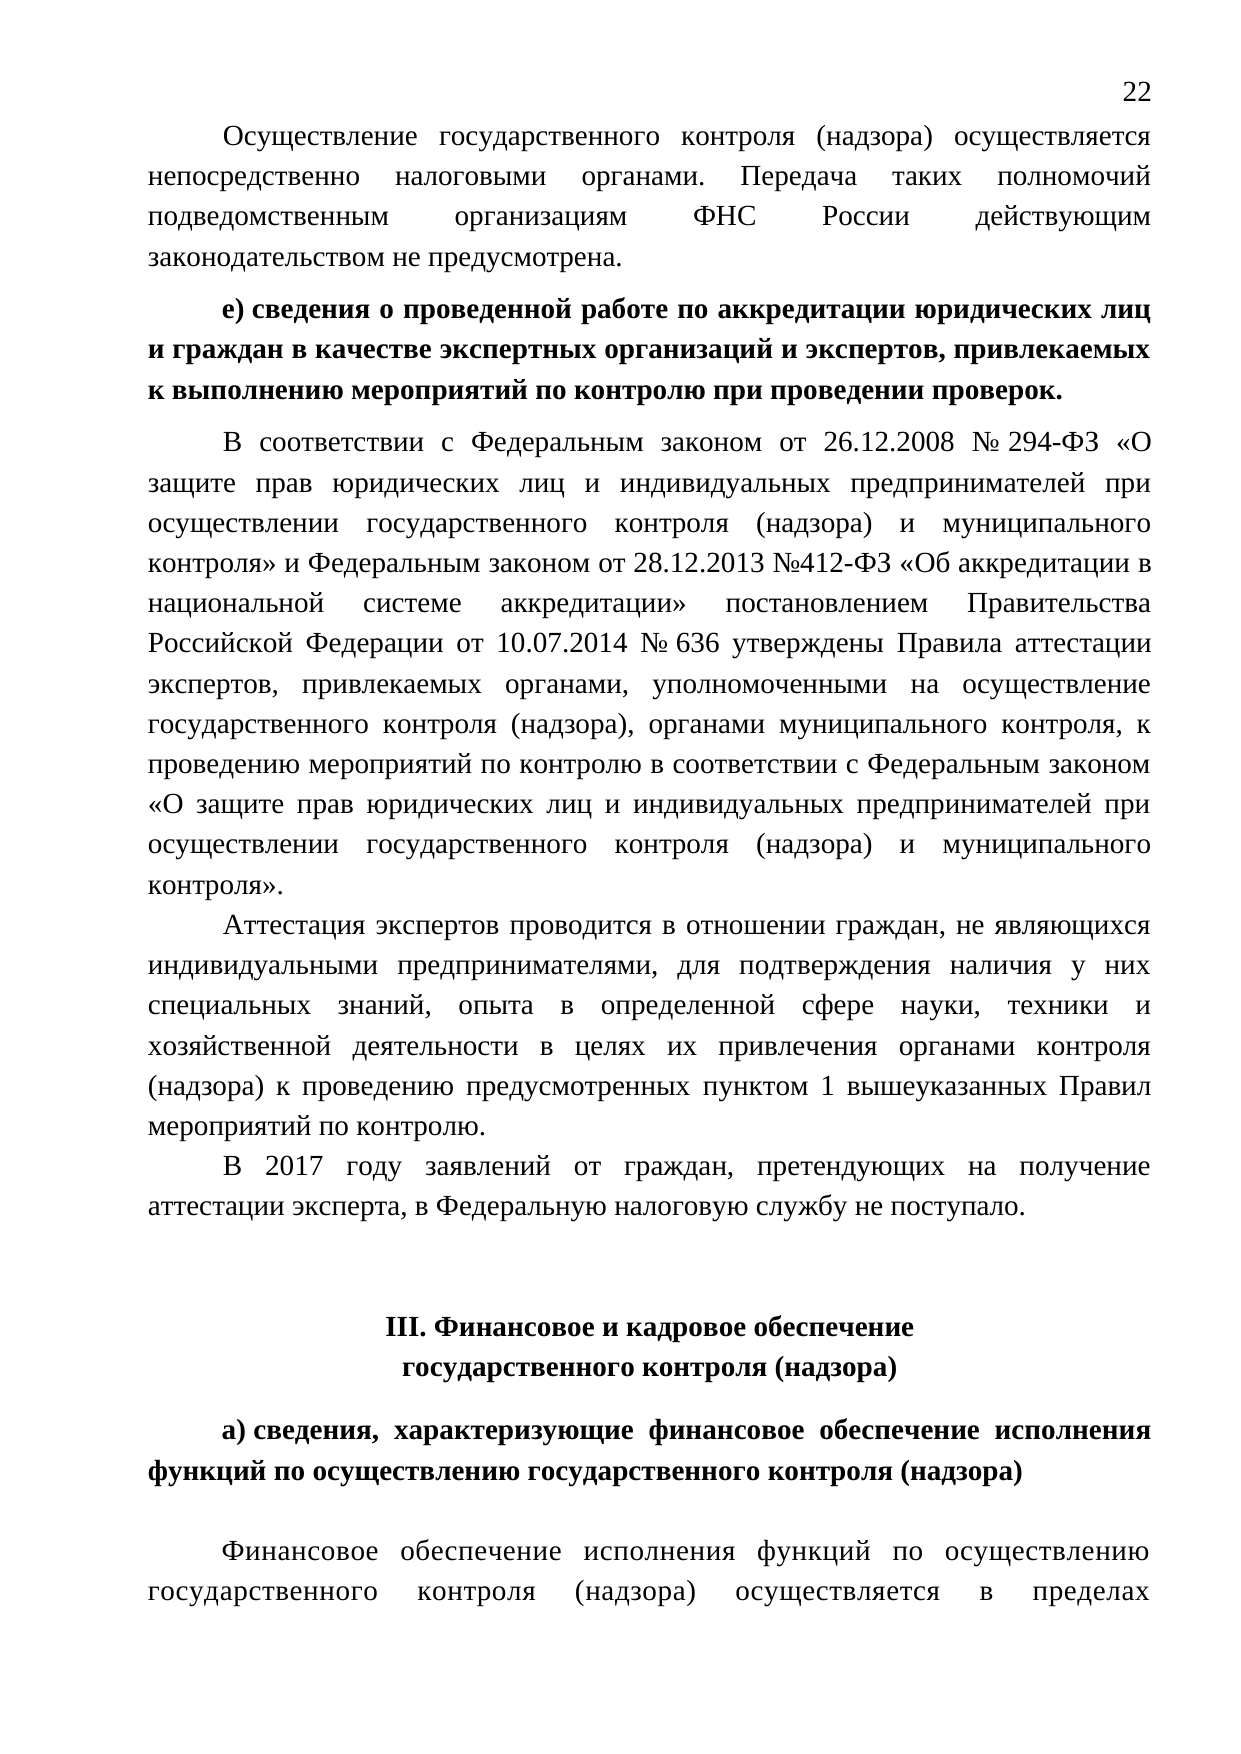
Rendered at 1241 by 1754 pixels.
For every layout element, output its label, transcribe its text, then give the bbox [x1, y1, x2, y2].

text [148, 1533, 1152, 1607]
list государственного контроля (надзора) [148, 1349, 1152, 1383]
text В 2017 году заявлений от граждан, претендующих на получение аттестации эксперта, в Федеральную налоговую службу не поступало. [148, 1148, 1152, 1222]
text е) сведения о проведенной работе по аккредитации юридических лиц и граждан в качестве экспертных организаций и экспертов, привлекаемых к выполнению мероприятий по контролю при проведении проверок. [148, 291, 1152, 405]
text а) сведения, характеризующие финансовое обеспечение исполнения функций по осуществлению государственного контроля (надзора) [148, 1412, 1152, 1486]
text Осуществление государственного контроля (надзора) осуществляется непосредственно налоговыми органами. Передача таких полномочий подведомственным организациям ФНС России действующим законодательством не предусмотрена. [148, 118, 1152, 272]
text Аттестация экспертов проводится в отношении граждан, не являющихся индивидуальными предпринимателями, для подтверждения наличия у них специальных знаний, опыта в определенной сфере науки, техники и хозяйственной деятельности в целях их привлечения органами контроля (надзора) к проведению предусмотренных пунктом 1 вышеуказанных Правил мероприятий по контролю. [148, 907, 1152, 1142]
text В соответствии с Федеральным законом от 26.12.2008 № 294-ФЗ «О защите прав юридических лиц и индивидуальных предпринимателей при осуществлении государственного контроля (надзора) и муниципального контроля» и Федеральным законом от 28.12.2013 №412-ФЗ «Об аккредитации в национальной системе аккредитации» постановлением Правительства Российской Федерации от 10.07.2014 № 636 утверждены Правила аттестации экспертов, привлекаемых органами, уполномоченными на осуществление государственного контроля (надзора), органами муниципального контроля, к проведению мероприятий по контролю в соответствии с Федеральным законом «О защите прав юридических лиц и индивидуальных предпринимателей при осуществлении государственного контроля (надзора) и муниципального контроля». [148, 424, 1152, 900]
list III. Финансовое и кадровое обеспечение [148, 1309, 1152, 1343]
